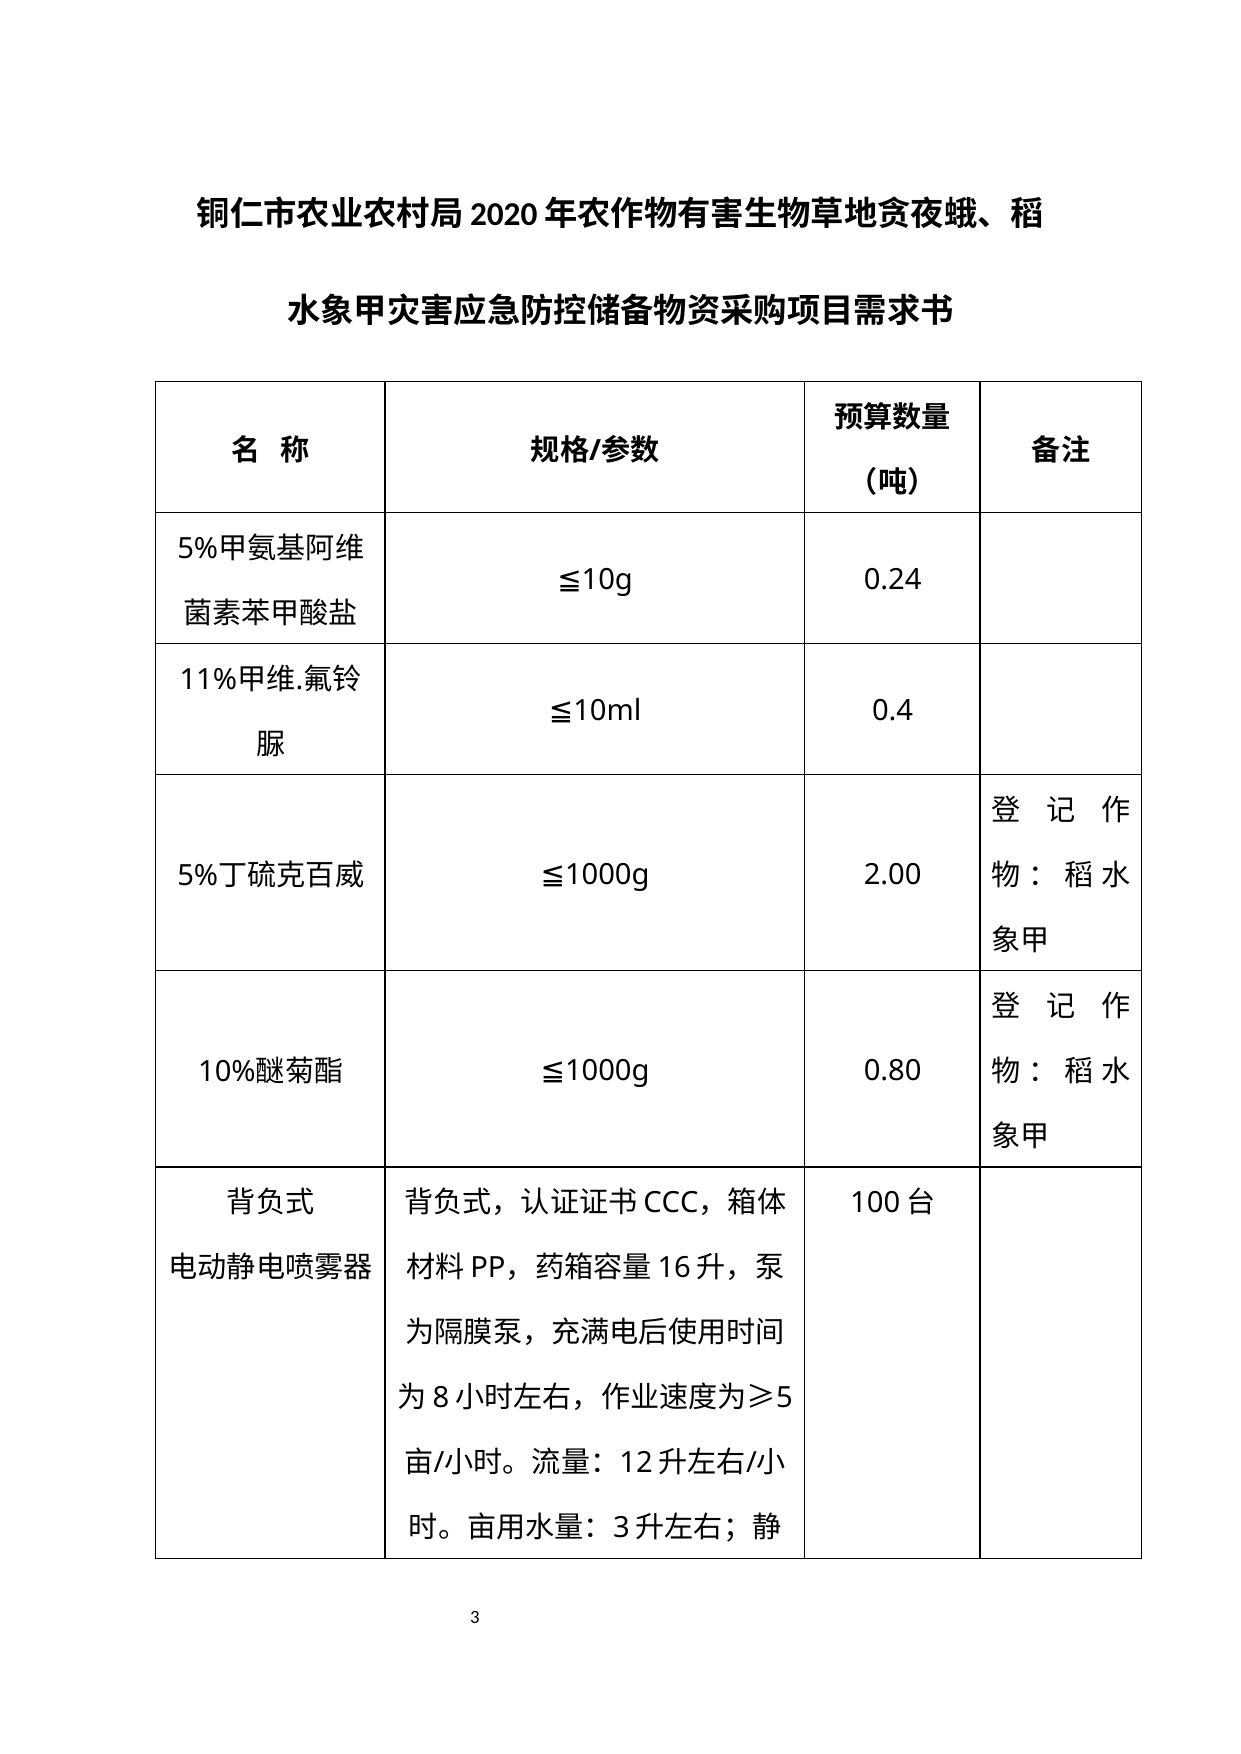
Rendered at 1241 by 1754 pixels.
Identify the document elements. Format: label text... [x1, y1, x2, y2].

table_header 备注 [981, 382, 1141, 512]
table_cell 背负式 电动静电喷雾器 [156, 1168, 384, 1557]
table_cell 0.24 [805, 513, 979, 643]
table_cell 登记作物：稻水象甲 [981, 775, 1141, 970]
table_cell 10%醚菊酯 [156, 971, 384, 1166]
table_header 预算数量（吨） [805, 382, 979, 512]
table_cell 0.80 [805, 971, 979, 1166]
table_cell 5%丁硫克百威 [156, 775, 384, 970]
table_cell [386, 1168, 804, 1557]
table_cell ≦10ml [386, 644, 804, 774]
table_header 名 称 [156, 382, 384, 512]
table_header 规格/参数 [386, 382, 804, 512]
table_cell ≦1000g [386, 775, 804, 970]
table_cell 5%甲氨基阿维菌素苯甲酸盐 [156, 513, 384, 643]
table_cell [981, 644, 1141, 774]
table_cell ≦10g [386, 513, 804, 643]
table_cell 2.00 [805, 775, 979, 970]
table_cell [981, 1168, 1141, 1557]
table_cell 100台 [805, 1168, 979, 1557]
table_cell [981, 513, 1141, 643]
text 铜仁市农业农村局2020年农作物有害生物草地贪夜蛾、稻水象甲灾害应急防控储备物资采购项目需求书 [187, 178, 1053, 341]
table_cell 0.4 [805, 644, 979, 774]
table_cell ≦1000g [386, 971, 804, 1166]
table_cell 登记作物：稻水象甲 [981, 971, 1141, 1166]
table_cell 11%甲维.氟铃脲 [156, 644, 384, 774]
